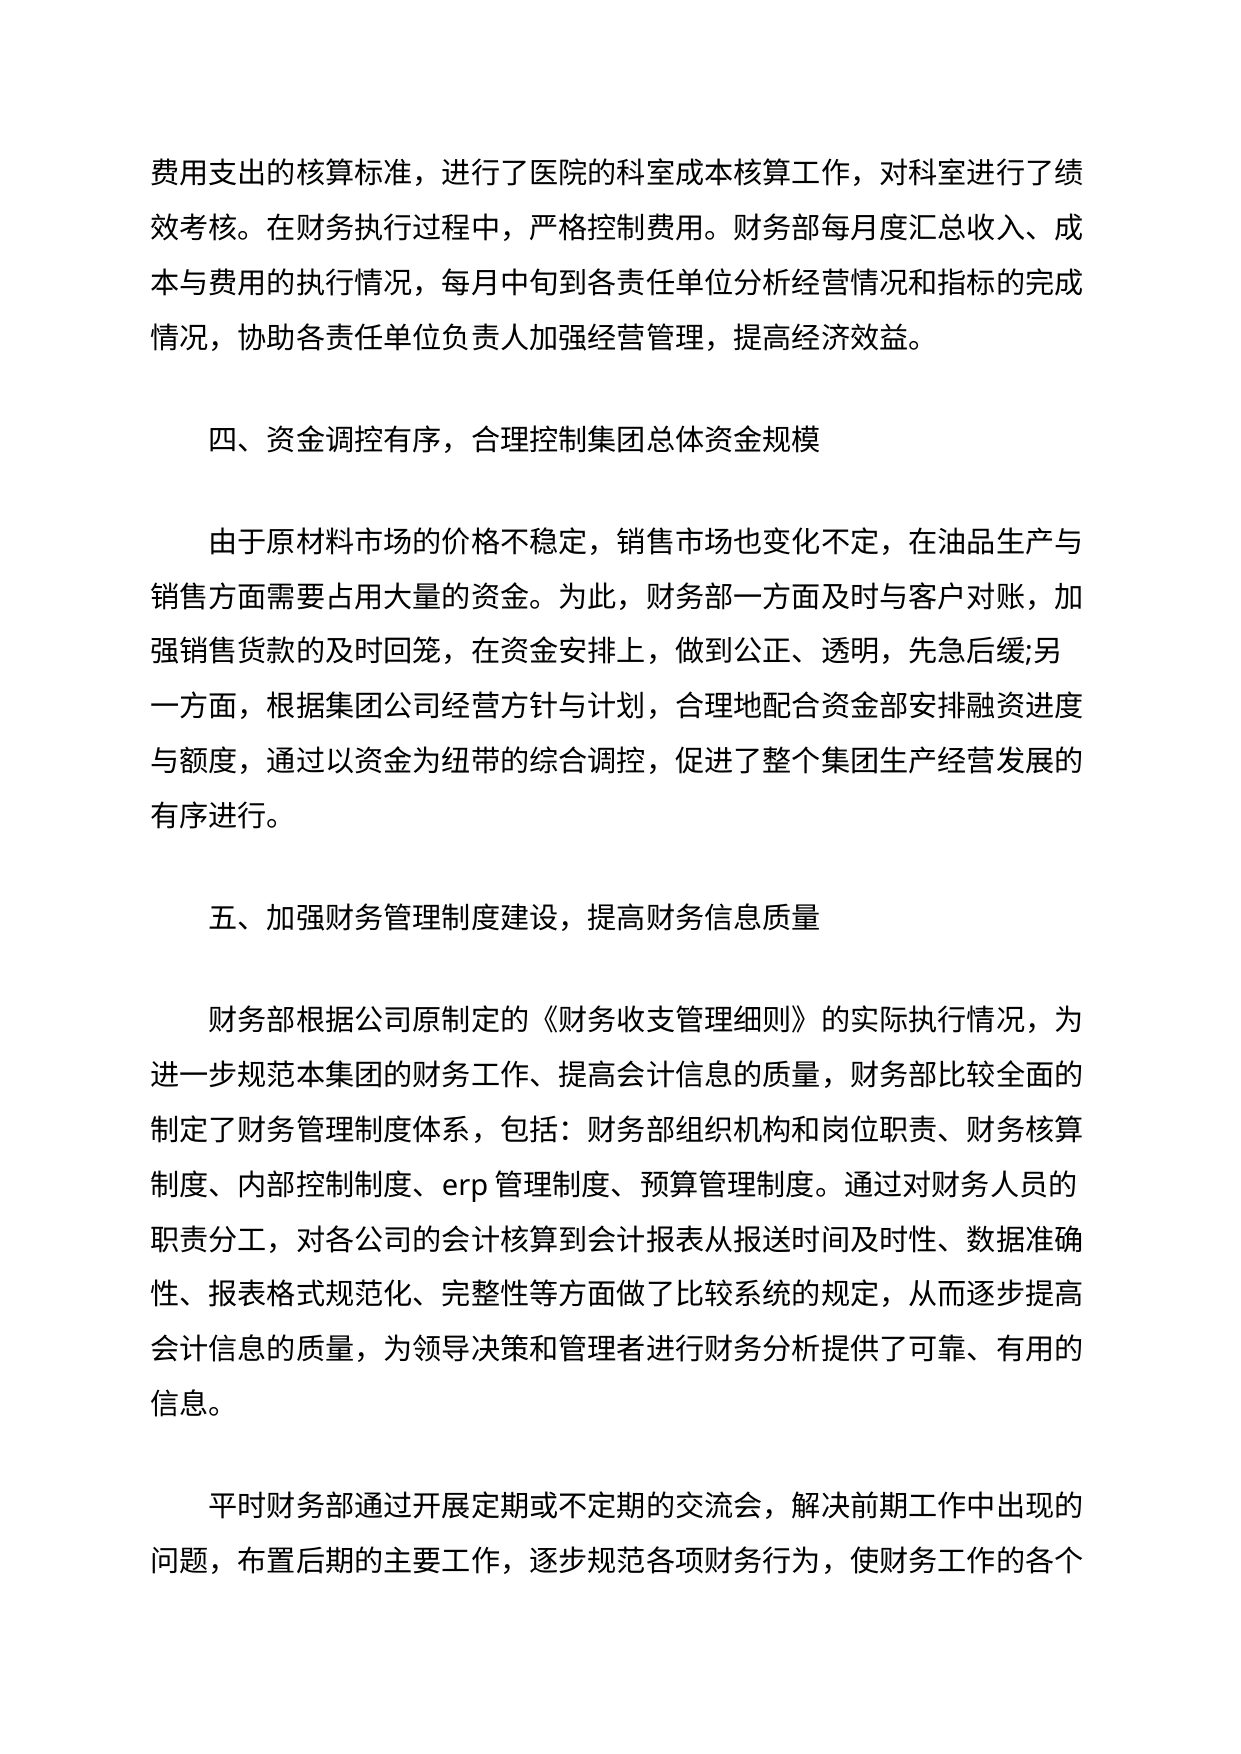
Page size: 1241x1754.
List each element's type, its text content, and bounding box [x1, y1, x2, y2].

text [150, 150, 1090, 357]
text 财务部根据公司原制定的《财务收支管理细则》的实际执行情况，为进一步规范本集团的财务工作、提高会计信息的质量，财务部比较全面的制定了财务管理制度体系，包括：财务部组织机构和岗位职责、财务核算制度、内部控制制度、erp管理制度、预算管理制度。通过对财务人员的职责分工，对各公司的会计核算到会计报表从报送时间及时性、数据准确性、报表格式规范化、完整性等方面做了比较系统的规定，从而逐步提高会计信息的质量，为领导决策和管理者进行财务分析提供了可靠、有用的信息。 [150, 996, 1090, 1423]
text 五、加强财务管理制度建设，提高财务信息质量 [150, 894, 1090, 937]
text 由于原材料市场的价格不稳定，销售市场也变化不定，在油品生产与销售方面需要占用大量的资金。为此，财务部一方面及时与客户对账，加强销售货款的及时回笼，在资金安排上，做到公正、透明，先急后缓;另一方面，根据集团公司经营方针与计划，合理地配合资金部安排融资进度与额度，通过以资金为纽带的综合调控，促进了整个集团生产经营发展的有序进行。 [150, 518, 1090, 835]
text 四、资金调控有序，合理控制集团总体资金规模 [150, 416, 1090, 459]
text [150, 1482, 1090, 1580]
